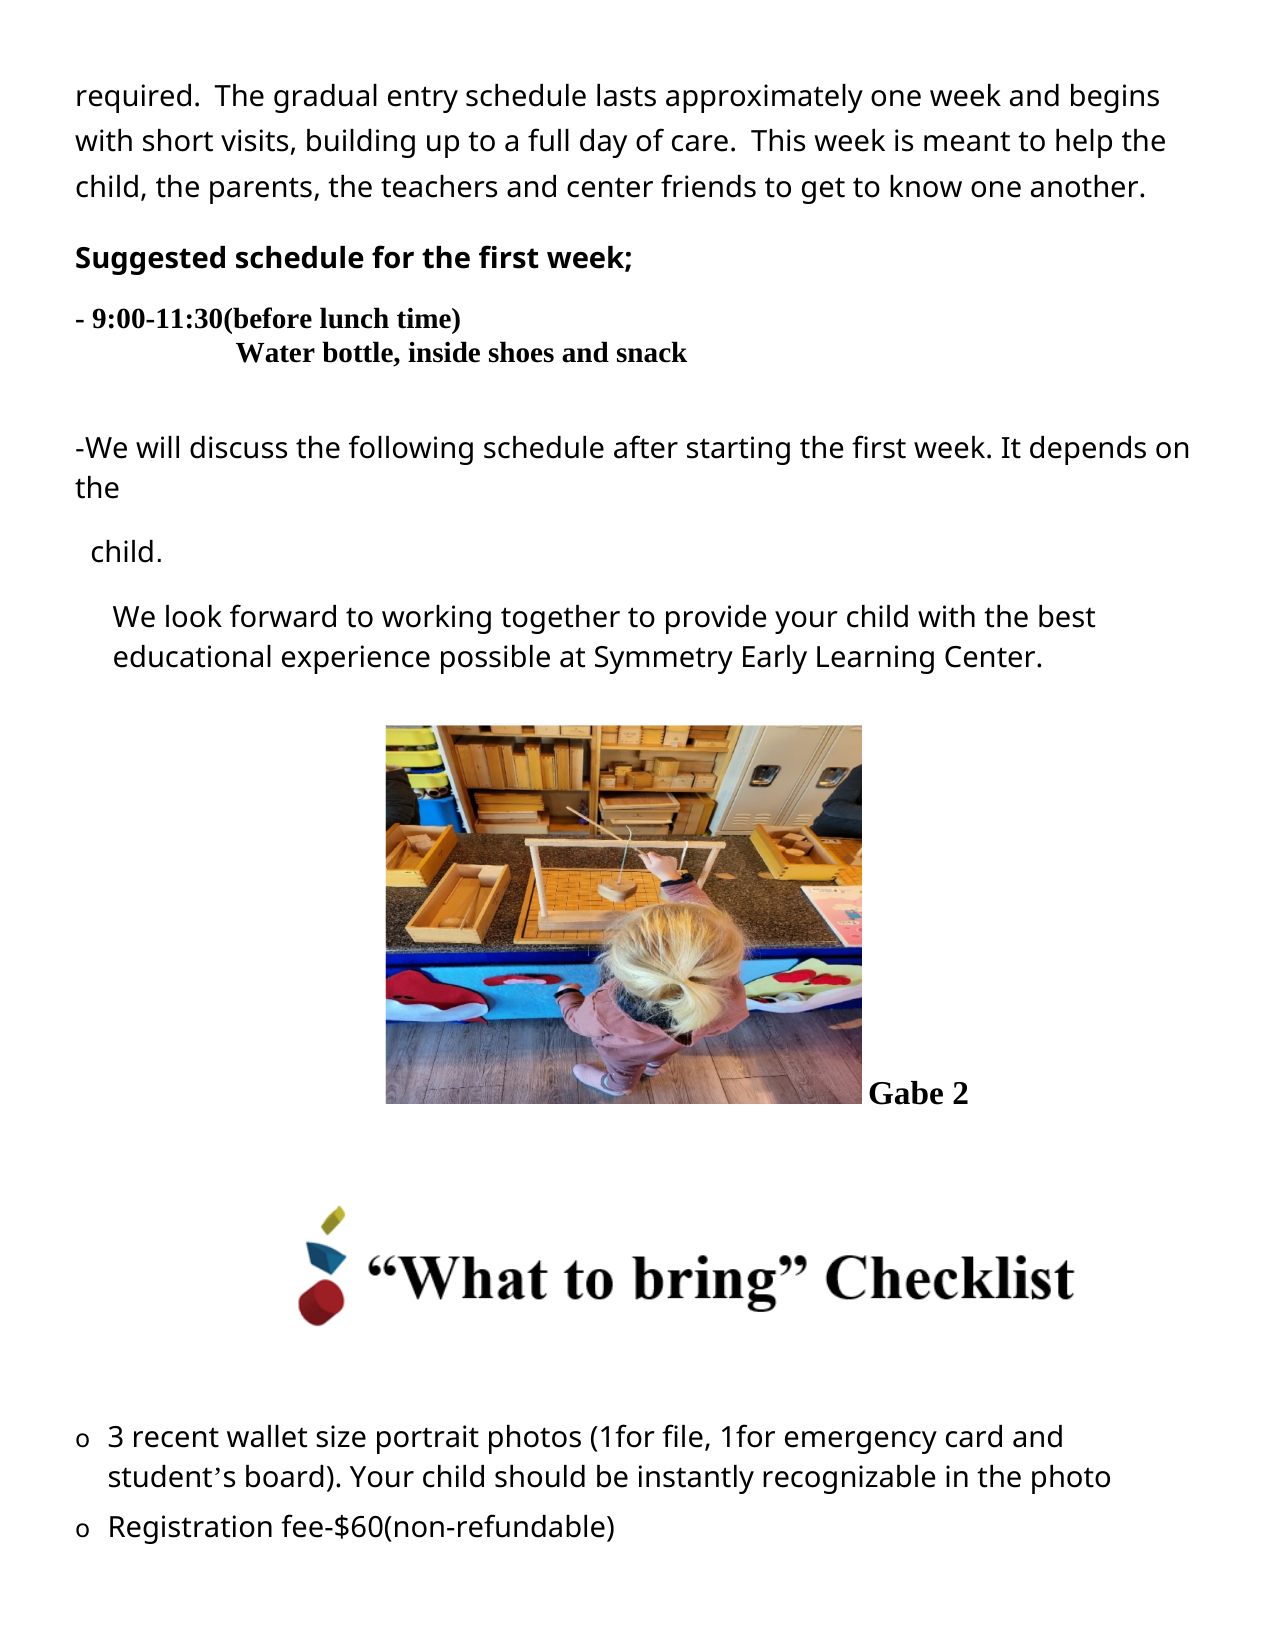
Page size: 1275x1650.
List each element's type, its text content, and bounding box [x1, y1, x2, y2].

list Registration fee-$60(non-refundable) [75, 1506, 1200, 1546]
text - 9:00-11:30(before lunch time) [75, 302, 1200, 335]
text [75, 75, 1200, 206]
picture [386, 726, 862, 1104]
text We look forward to working together to provide your child with the best educational experience possible at Symmetry Early Learning Center. [112, 596, 1200, 676]
text child. [75, 532, 1200, 571]
picture [271, 1180, 1100, 1351]
list 3 recent wallet size portrait photos (1for file, 1for emergency card and student’s board). Your child should be instantly recognizable in the photo [75, 1417, 1200, 1496]
text Water bottle, inside shoes and snack [75, 335, 1200, 369]
text -We will discuss the following schedule after starting the first week. It depends on the [75, 427, 1200, 507]
text Suggested schedule for the first week; [75, 237, 1200, 277]
